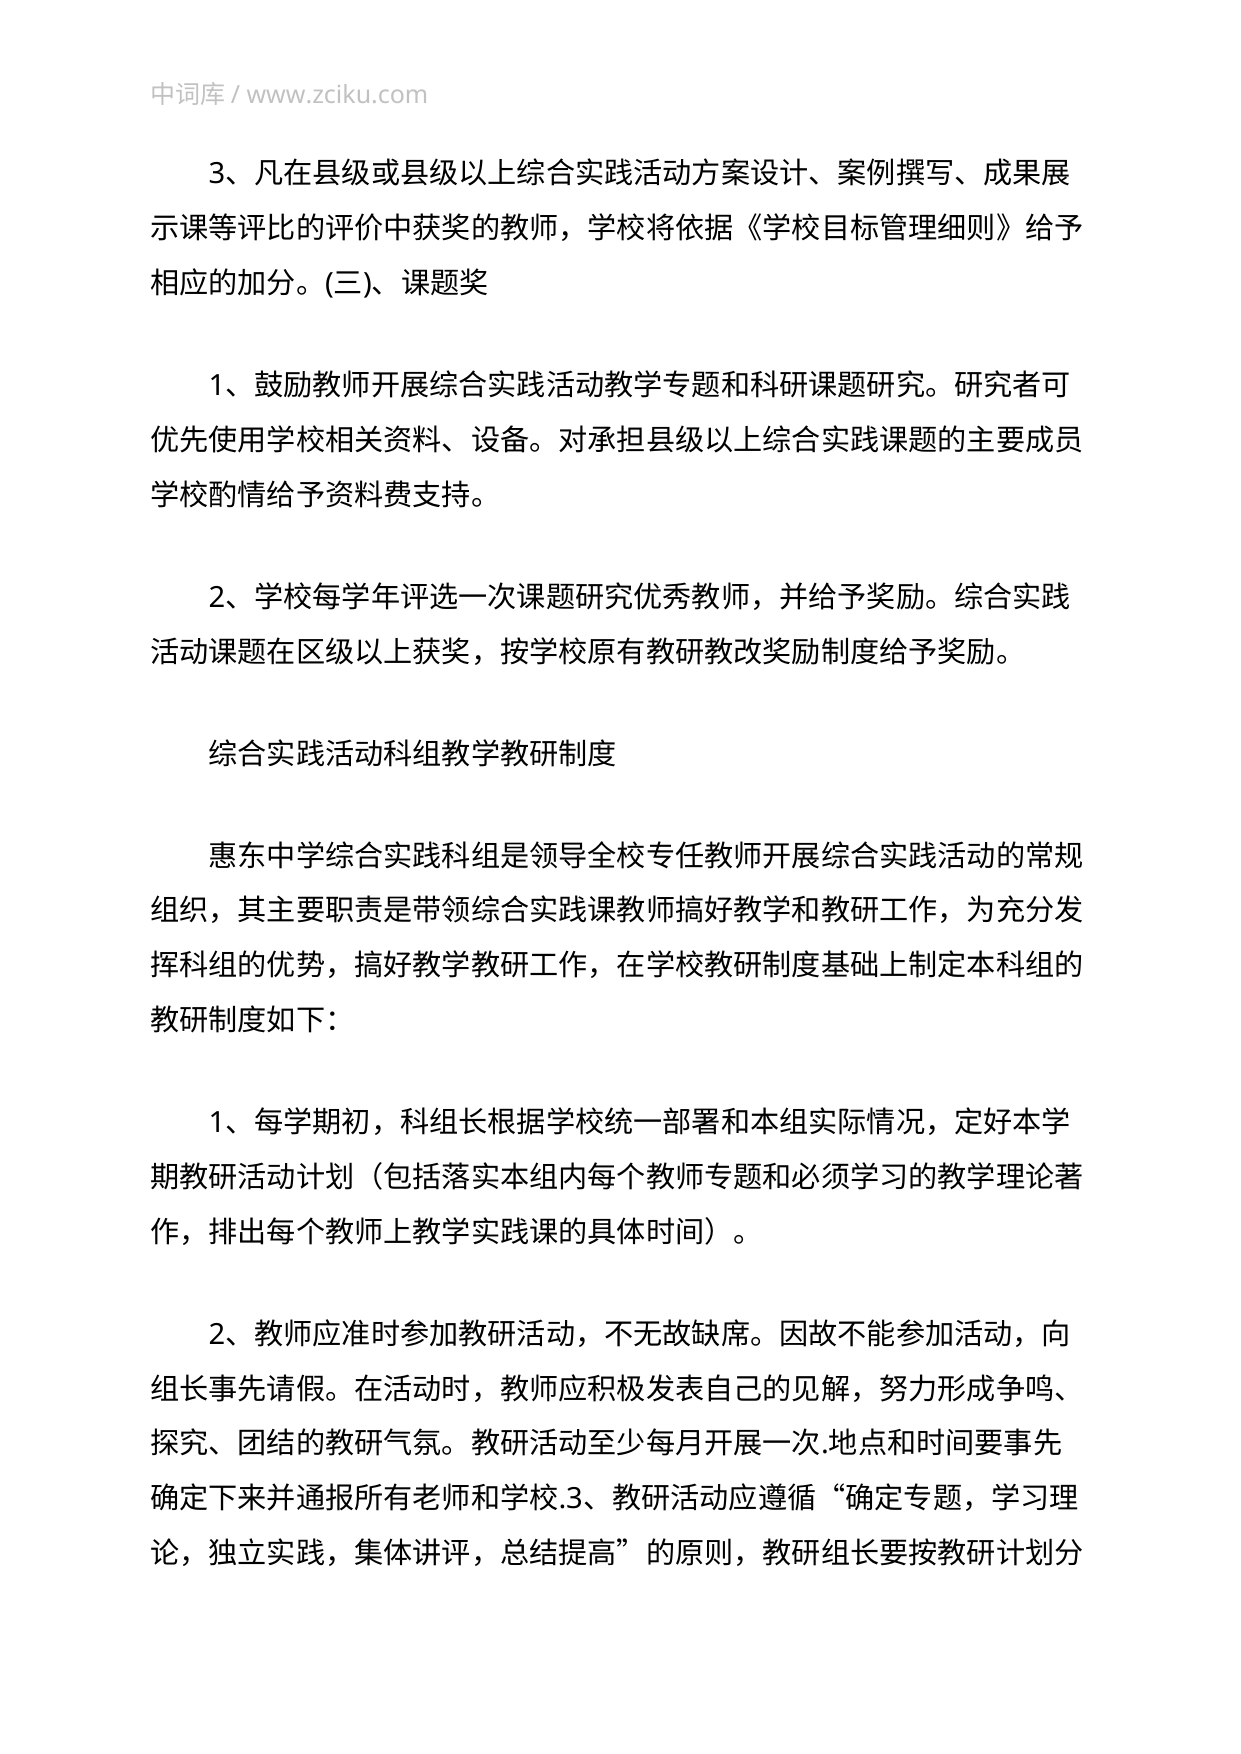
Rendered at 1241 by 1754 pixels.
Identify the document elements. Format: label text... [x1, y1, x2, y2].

text 2、学校每学年评选一次课题研究优秀教师，并给予奖励。综合实践活动课题在区级以上获奖，按学校原有教研教改奖励制度给予奖励。 [150, 573, 1090, 671]
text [150, 1310, 1090, 1572]
text 综合实践活动科组教学教研制度 [150, 730, 1090, 773]
text 3、凡在县级或县级以上综合实践活动方案设计、案例撰写、成果展示课等评比的评价中获奖的教师，学校将依据《学校目标管理细则》给予相应的加分。(三)、课题奖 [150, 150, 1090, 302]
text 惠东中学综合实践科组是领导全校专任教师开展综合实践活动的常规组织，其主要职责是带领综合实践课教师搞好教学和教研工作，为充分发挥科组的优势，搞好教学教研工作，在学校教研制度基础上制定本科组的教研制度如下： [150, 832, 1090, 1039]
text 1、每学期初，科组长根据学校统一部署和本组实际情况，定好本学期教研活动计划（包括落实本组内每个教师专题和必须学习的教学理论著作，排出每个教师上教学实践课的具体时间）。 [150, 1098, 1090, 1251]
text 1、鼓励教师开展综合实践活动教学专题和科研课题研究。研究者可优先使用学校相关资料、设备。对承担县级以上综合实践课题的主要成员学校酌情给予资料费支持。 [150, 362, 1090, 514]
